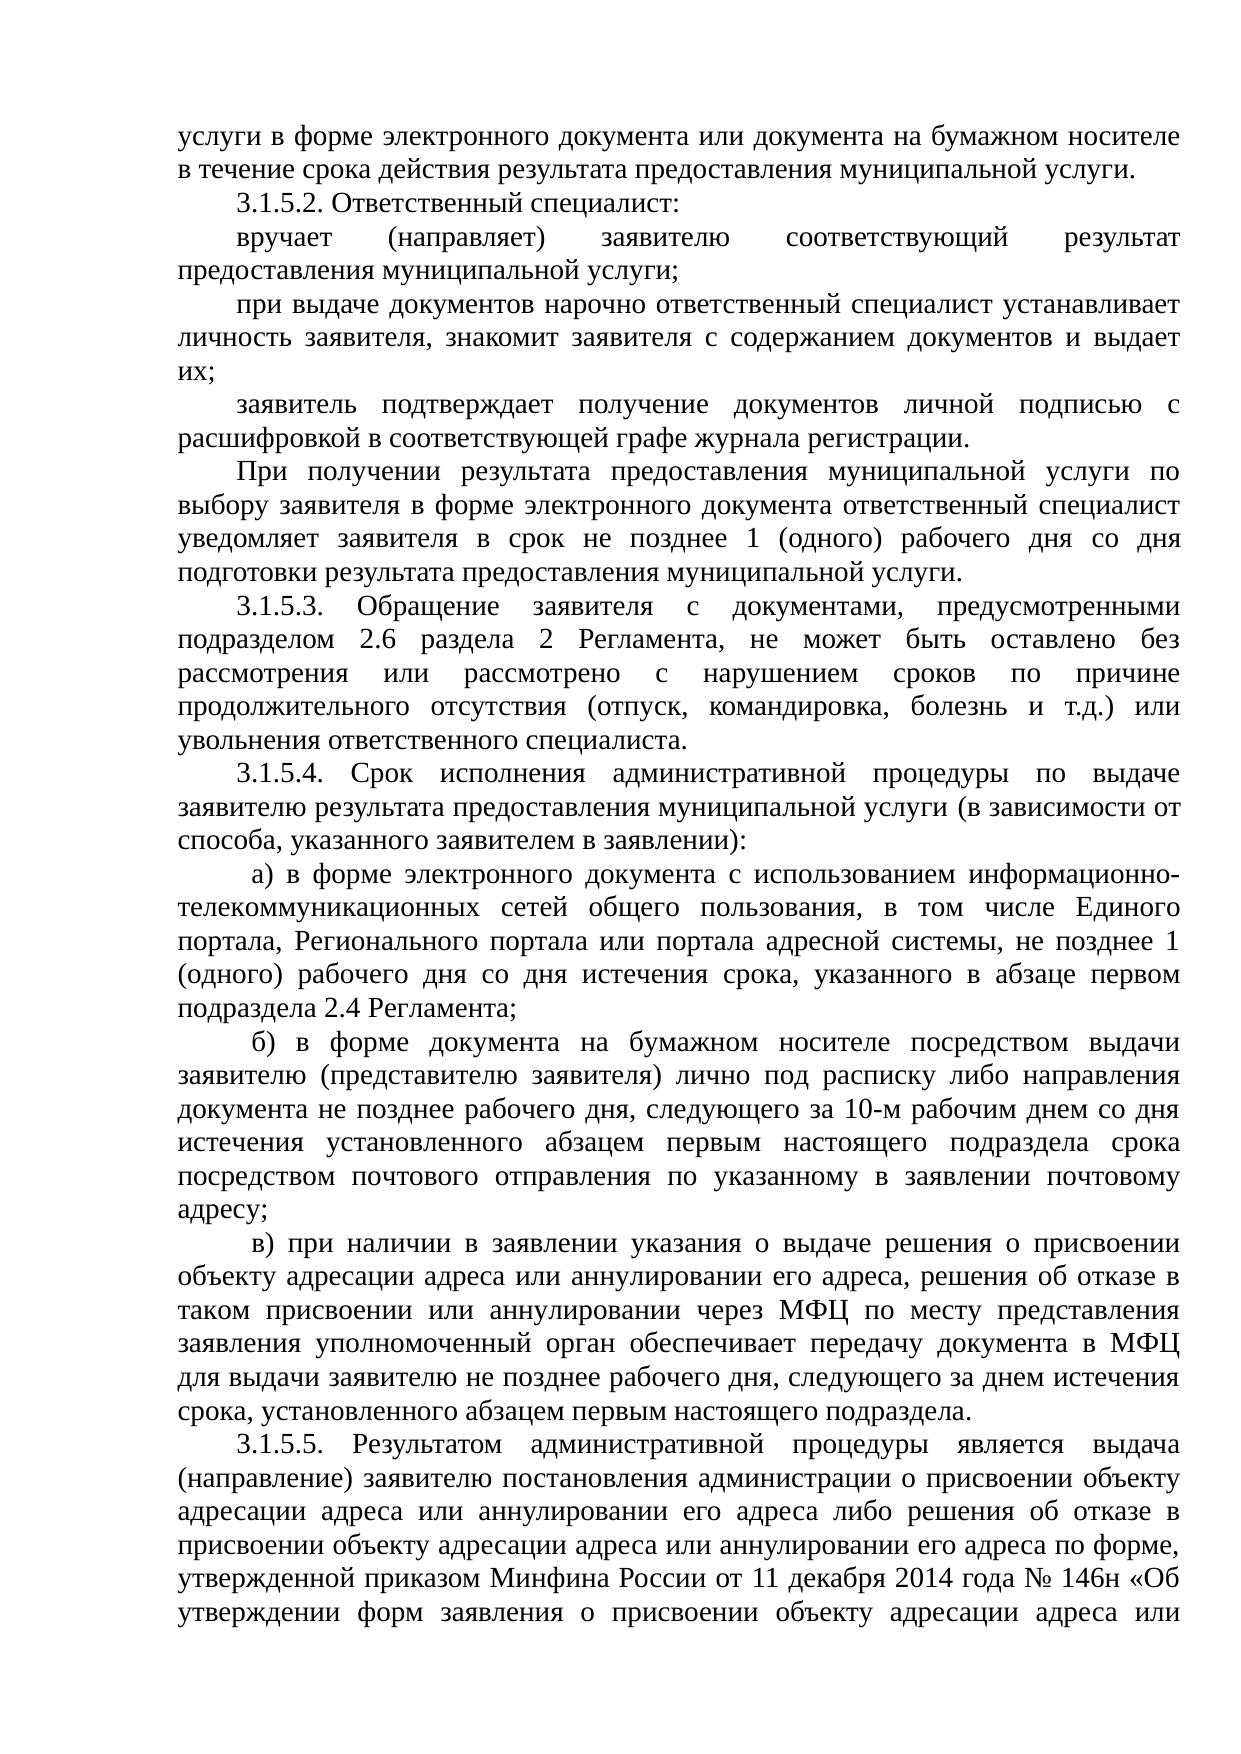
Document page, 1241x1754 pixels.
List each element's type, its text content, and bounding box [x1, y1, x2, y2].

text а) в форме электронного документа с использованием информационно-телекоммуникационных сетей общего пользования, в том числе Единого портала, Регионального портала или портала адресной системы, не позднее 1 (одного) рабочего дня со дня истечения срока, указанного в абзаце первом подраздела 2.4 Регламента; [177, 856, 1181, 1024]
text б) в форме документа на бумажном носителе посредством выдачи заявителю (представителю заявителя) лично под расписку либо направления документа не позднее рабочего дня, следующего за 10-м рабочим днем со дня истечения установленного абзацем первым настоящего подраздела срока посредством почтового отправления по указанному в заявлении почтовому адресу; [177, 1024, 1181, 1225]
text 3.1.5.2. Ответственный специалист: [177, 185, 1181, 219]
text При получении результата предоставления муниципальной услуги по выбору заявителя в форме электронного документа ответственный специалист уведомляет заявителя в срок не позднее 1 (одного) рабочего дня со дня подготовки результата предоставления муниципальной услуги. [177, 453, 1181, 588]
text в) при наличии в заявлении указания о выдаче решения о присвоении объекту адресации адреса или аннулировании его адреса, решения об отказе в таком присвоении или аннулировании через МФЦ по месту представления заявления уполномоченный орган обеспечивает передачу документа в МФЦ для выдачи заявителю не позднее рабочего дня, следующего за днем истечения срока, установленного абзацем первым настоящего подраздела. [177, 1225, 1181, 1426]
text вручает (направляет) заявителю соответствующий результат предоставления муниципальной услуги; [177, 219, 1181, 286]
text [177, 118, 1181, 185]
text заявитель подтверждает получение документов личной подписью с расшифровкой в соответствующей графе журнала регистрации. [177, 386, 1181, 453]
text при выдаче документов нарочно ответственный специалист устанавливает личность заявителя, знакомит заявителя с содержанием документов и выдает их; [177, 286, 1181, 386]
text 3.1.5.4. Срок исполнения административной процедуры по выдаче заявителю результата предоставления муниципальной услуги (в зависимости от способа, указанного заявителем в заявлении): [177, 755, 1181, 856]
text 3.1.5.3. Обращение заявителя с документами, предусмотренными подразделом 2.6 раздела 2 Регламента, не может быть оставлено без рассмотрения или рассмотрено с нарушением сроков по причине продолжительного отсутствия (отпуск, командировка, болезнь и т.д.) или увольнения ответственного специалиста. [177, 588, 1181, 755]
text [177, 1426, 1181, 1627]
